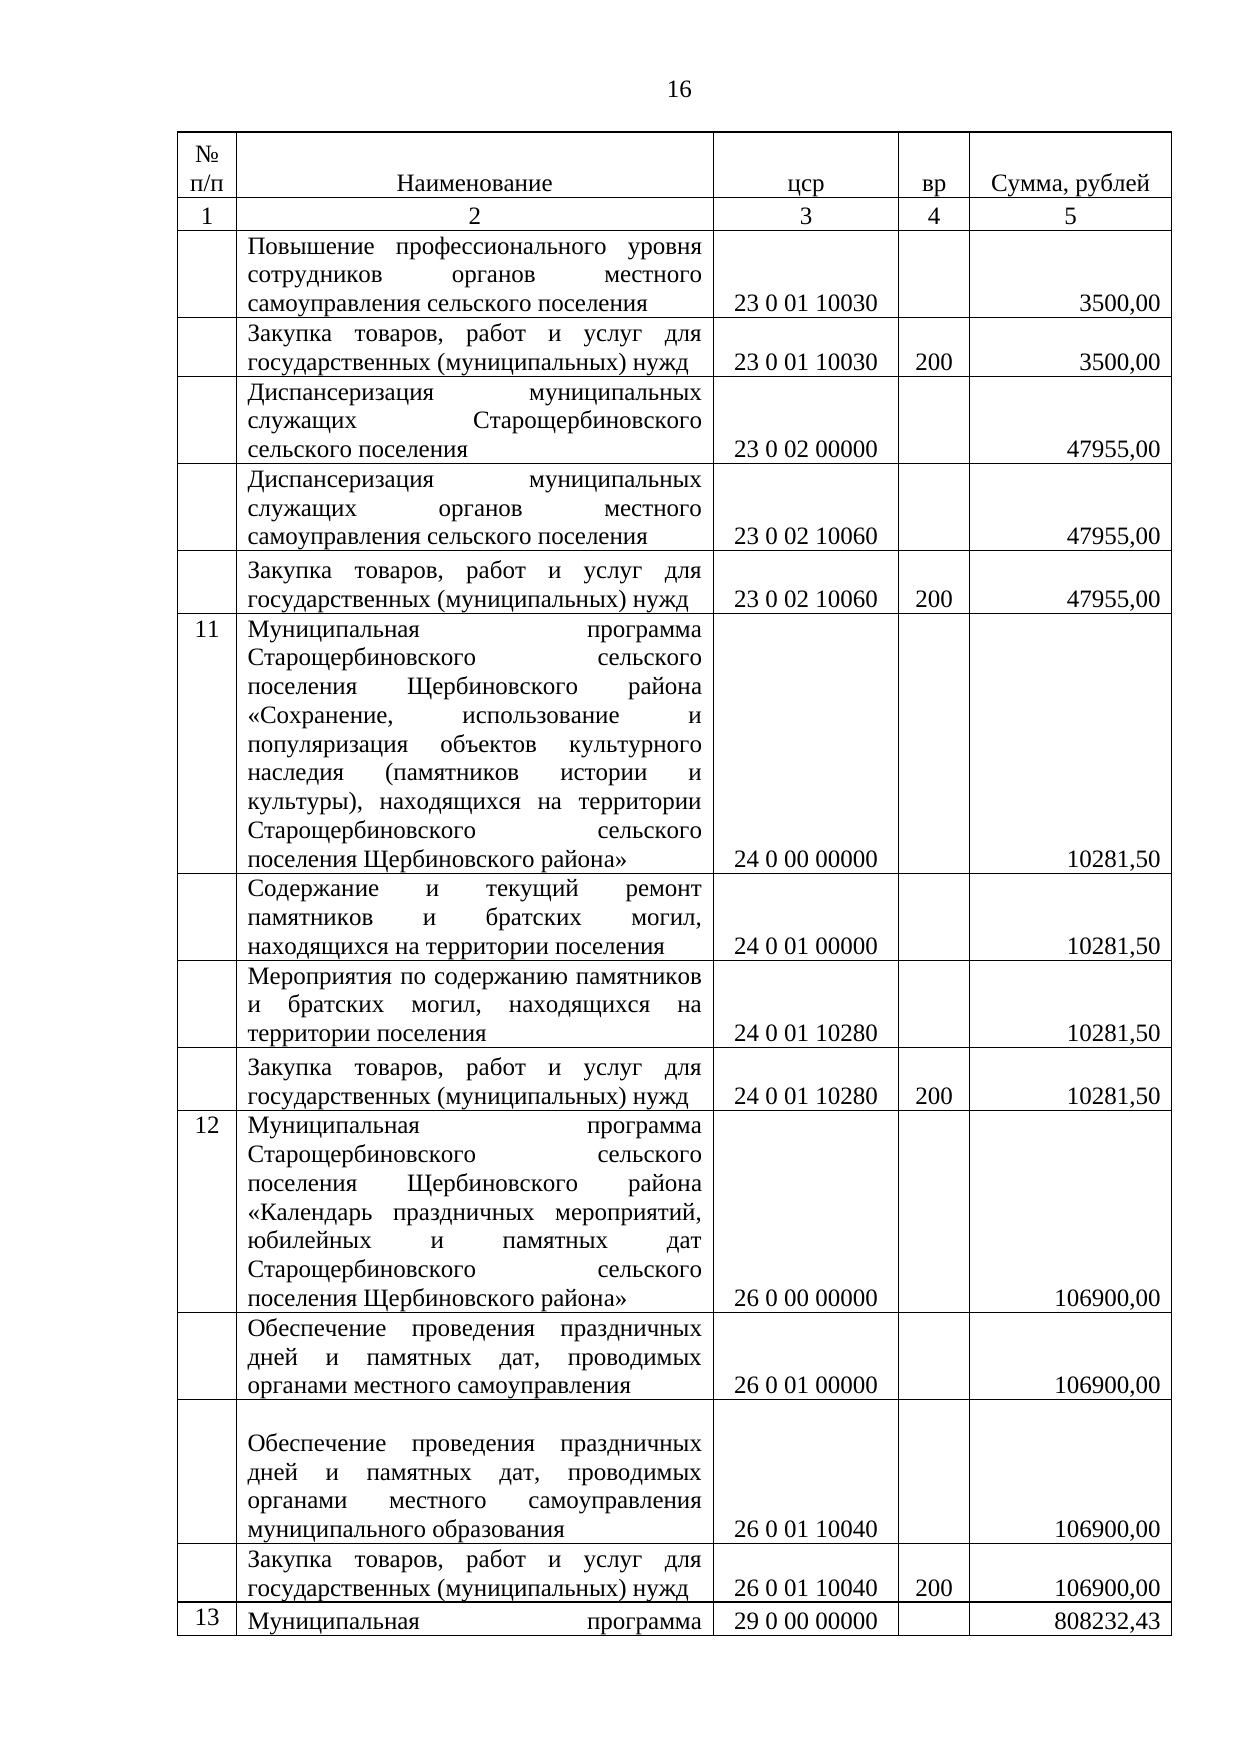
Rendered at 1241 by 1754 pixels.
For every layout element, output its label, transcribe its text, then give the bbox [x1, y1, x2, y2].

table_cell 47955,00 [970, 551, 1171, 613]
table_cell [178, 1400, 236, 1543]
table_cell 47955,00 [970, 464, 1171, 550]
table_cell [899, 1400, 969, 1543]
table_cell [899, 874, 969, 960]
table_cell 200 [899, 1048, 969, 1109]
table_cell 3 [714, 198, 898, 230]
table_cell 26 0 00 00000 [714, 1111, 898, 1312]
table_header вр [899, 133, 969, 197]
table_cell 24 0 01 00000 [714, 874, 898, 960]
table_cell 23 0 01 10030 [714, 231, 898, 317]
table_header Сумма, рублей [970, 133, 1171, 197]
table_cell 106900,00 [970, 1313, 1171, 1399]
table_cell [178, 1313, 236, 1399]
table_cell 26 0 01 10040 [714, 1544, 898, 1601]
table_cell [899, 1603, 969, 1635]
table_cell [899, 1111, 969, 1312]
table_cell [178, 1048, 236, 1109]
table_cell 24 0 00 00000 [714, 614, 898, 872]
table_cell 23 0 02 10060 [714, 551, 898, 613]
table_cell 23 0 02 10060 [714, 464, 898, 550]
table_cell 10281,50 [970, 961, 1171, 1047]
table_cell 47955,00 [970, 377, 1171, 463]
table_cell 12 [178, 1111, 236, 1312]
table_cell 3500,00 [970, 318, 1171, 376]
table_header № п/п [178, 133, 236, 197]
table_cell 4 [899, 198, 969, 230]
table_cell 11 [178, 614, 236, 872]
table_cell 106900,00 [970, 1111, 1171, 1312]
table_cell 10281,50 [970, 1048, 1171, 1109]
table_cell Содержание и текущий ремонт памятников и братских могил, находящихся на территории поселения [237, 874, 713, 960]
table_cell 10281,50 [970, 614, 1171, 872]
table_cell Муниципальная программа Старощербиновского сельского поселения Щербиновского района «Сохранение, использование и популяризация объектов культурного наследия (памятников истории и культуры), находящихся на территории Старощербиновского сельского поселения Щербиновского района» [237, 614, 713, 872]
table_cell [237, 1603, 713, 1635]
table_cell 808232,43 [970, 1603, 1171, 1635]
table_cell Диспансеризация муниципальных служащих Старощербиновского сельского поселения [237, 377, 713, 463]
table_cell [178, 1544, 236, 1601]
table_cell [178, 464, 236, 550]
table_header цср [714, 133, 898, 197]
table_cell 26 0 01 00000 [714, 1313, 898, 1399]
table_cell 200 [899, 318, 969, 376]
table_cell Повышение профессионального уровня сотрудников органов местного самоуправления сельского поселения [237, 231, 713, 317]
table_cell 3500,00 [970, 231, 1171, 317]
table_cell [178, 231, 236, 317]
table_cell 200 [899, 551, 969, 613]
table_cell 2 [237, 198, 713, 230]
table_cell 10281,50 [970, 874, 1171, 960]
table_cell Закупка товаров, работ и услуг для государственных (муниципальных) нужд [237, 318, 713, 376]
table_cell 106900,00 [970, 1400, 1171, 1543]
table_cell 200 [899, 1544, 969, 1601]
table_cell [899, 1313, 969, 1399]
table_cell [178, 377, 236, 463]
table_cell 23 0 01 10030 [714, 318, 898, 376]
table_cell [178, 961, 236, 1047]
table_cell 13 [178, 1603, 236, 1635]
table_cell Обеспечение проведения праздничных дней и памятных дат, проводимых органами местного самоуправления [237, 1313, 713, 1399]
table_cell [178, 318, 236, 376]
table_cell Закупка товаров, работ и услуг для государственных (муниципальных) нужд [237, 551, 713, 613]
table_cell [899, 464, 969, 550]
table_cell Муниципальная программа Старощербиновского сельского поселения Щербиновского района «Календарь праздничных мероприятий, юбилейных и памятных дат Старощербиновского сельского поселения Щербиновского района» [237, 1111, 713, 1312]
table_cell 106900,00 [970, 1544, 1171, 1601]
table_cell 5 [970, 198, 1171, 230]
table_cell Закупка товаров, работ и услуг для государственных (муниципальных) нужд [237, 1048, 713, 1109]
table_cell [178, 551, 236, 613]
table_cell [899, 231, 969, 317]
table_cell [899, 377, 969, 463]
table_cell Мероприятия по содержанию памятников и братских могил, находящихся на территории поселения [237, 961, 713, 1047]
table_cell 26 0 01 10040 [714, 1400, 898, 1543]
table_header Наименование [237, 133, 713, 197]
table_cell [178, 874, 236, 960]
table_cell Обеспечение проведения праздничных дней и памятных дат, проводимых органами местного самоуправления муниципального образования [237, 1400, 713, 1543]
table_cell Закупка товаров, работ и услуг для государственных (муниципальных) нужд [237, 1544, 713, 1601]
table_cell 24 0 01 10280 [714, 961, 898, 1047]
table_cell 1 [178, 198, 236, 230]
table_cell 23 0 02 00000 [714, 377, 898, 463]
table_cell [899, 614, 969, 872]
table_cell 24 0 01 10280 [714, 1048, 898, 1109]
table_cell Диспансеризация муниципальных служащих органов местного самоуправления сельского поселения [237, 464, 713, 550]
table_cell 29 0 00 00000 [714, 1603, 898, 1635]
table_cell [899, 961, 969, 1047]
